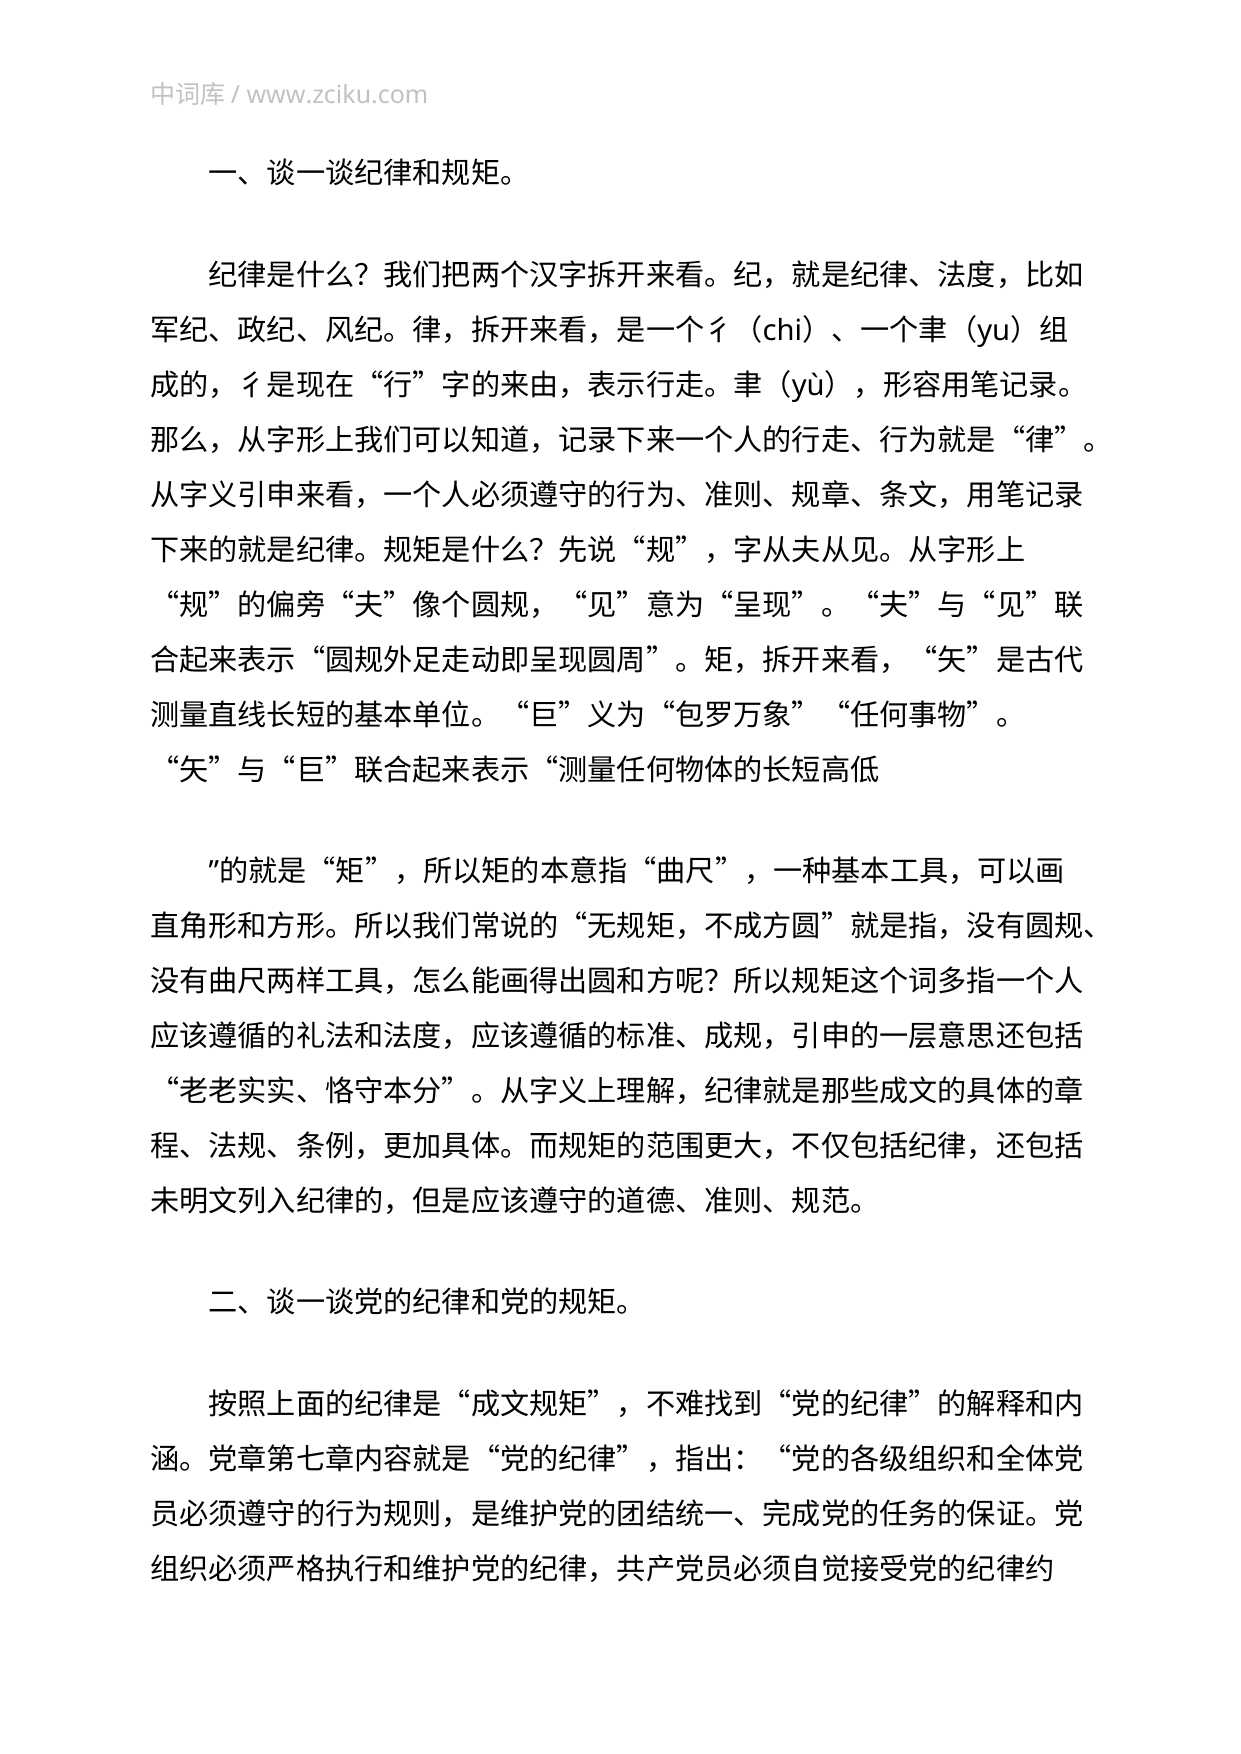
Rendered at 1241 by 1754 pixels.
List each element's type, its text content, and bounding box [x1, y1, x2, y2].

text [150, 1381, 1090, 1588]
text ”的就是“矩”，所以矩的本意指“曲尺”，一种基本工具，可以画直角形和方形。所以我们常说的“无规矩，不成方圆”就是指，没有圆规、没有曲尺两样工具，怎么能画得出圆和方呢？所以规矩这个词多指一个人应该遵循的礼法和法度，应该遵循的标准、成规，引申的一层意思还包括“老老实实、恪守本分”。从字义上理解，纪律就是那些成文的具体的章程、法规、条例，更加具体。而规矩的范围更大，不仅包括纪律，还包括未明文列入纪律的，但是应该遵守的道德、准则、规范。 [150, 848, 1090, 1219]
text 纪律是什么？我们把两个汉字拆开来看。纪，就是纪律、法度，比如军纪、政纪、风纪。律，拆开来看，是一个彳（chi）、一个聿（yu）组成的，彳是现在“行”字的来由，表示行走。聿（yù），形容用笔记录。那么，从字形上我们可以知道，记录下来一个人的行走、行为就是“律”。从字义引申来看，一个人必须遵守的行为、准则、规章、条文，用笔记录下来的就是纪律。规矩是什么？先说“规”，字从夫从见。从字形上“规”的偏旁“夫”像个圆规，“见”意为“呈现”。“夫”与“见”联合起来表示“圆规外足走动即呈现圆周”。矩，拆开来看，“矢”是古代测量直线长短的基本单位。“巨”义为“包罗万象”“任何事物”。“矢”与“巨”联合起来表示“测量任何物体的长短高低 [150, 252, 1090, 788]
text 一、谈一谈纪律和规矩。 [150, 150, 1090, 192]
text 二、谈一谈党的纪律和党的规矩。 [150, 1279, 1090, 1321]
